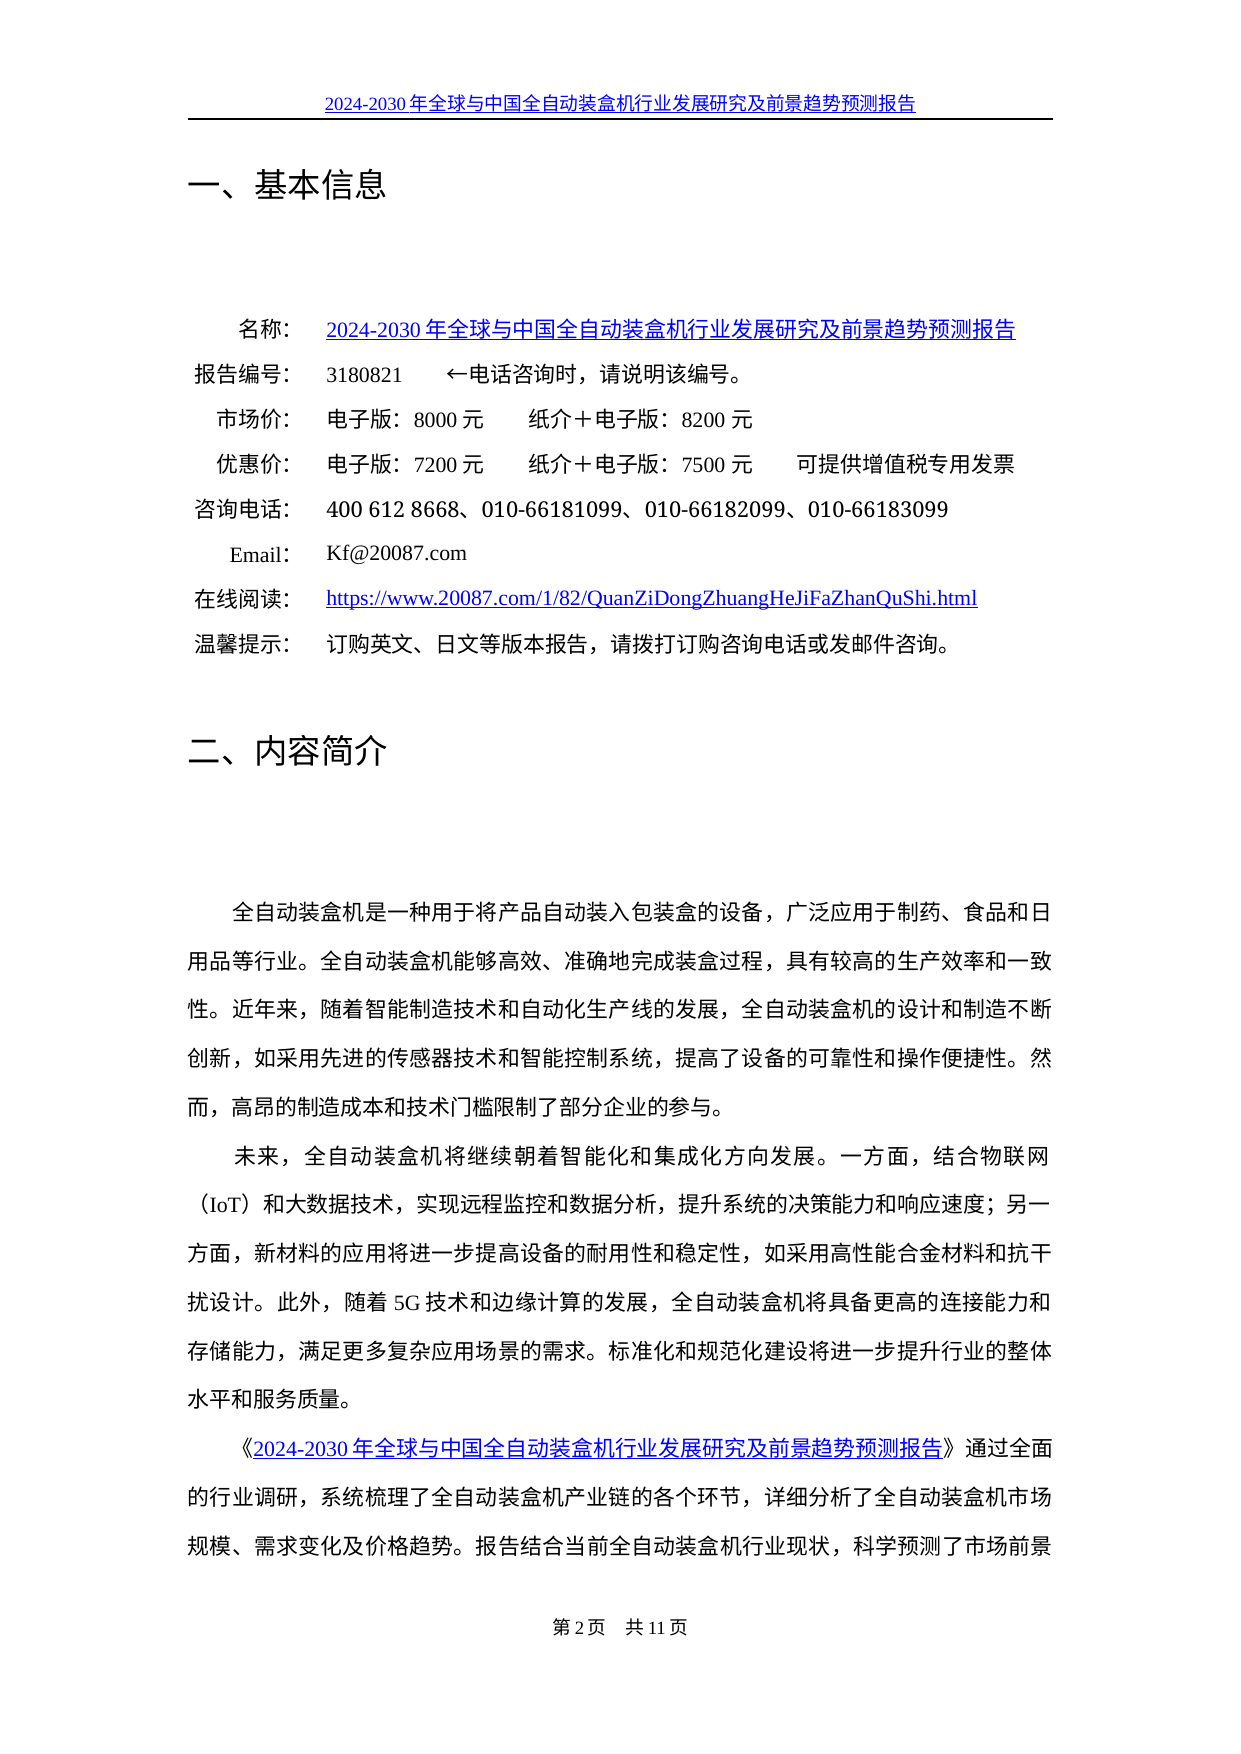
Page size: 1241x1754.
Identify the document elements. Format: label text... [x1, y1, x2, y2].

table_cell 订购英文、日文等版本报告，请拨打订购咨询电话或发邮件咨询。 [315, 627, 1073, 672]
title 一、基本信息 [187, 150, 1053, 215]
table_cell 市场价： [167, 402, 315, 447]
table_cell 咨询电话： [167, 492, 315, 537]
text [187, 894, 1053, 1561]
table_cell Email： [167, 537, 315, 582]
table_header 名称： [167, 312, 315, 357]
table_header 2024-2030年全球与中国全自动装盒机行业发展研究及前景趋势预测报告 [315, 312, 1073, 357]
table_cell [315, 582, 1073, 627]
table_cell 温馨提示： [167, 627, 315, 672]
table_cell 电子版：8000 元 纸介＋电子版：8200 元 [315, 402, 1073, 447]
table_cell Kf@20087.com [315, 537, 1073, 582]
table_cell 优惠价： [167, 447, 315, 492]
table_cell 400 612 8668、010-66181099、010-66182099、010-66183099 [315, 492, 1073, 537]
title 二、内容简介 [187, 717, 1053, 782]
table_cell 在线阅读： [167, 582, 315, 627]
table_cell 报告编号： [167, 357, 315, 402]
table_cell 3180821 ←电话咨询时，请说明该编号。 [315, 357, 1073, 402]
table_cell 电子版：7200 元 纸介＋电子版：7500 元 可提供增值税专用发票 [315, 447, 1073, 492]
